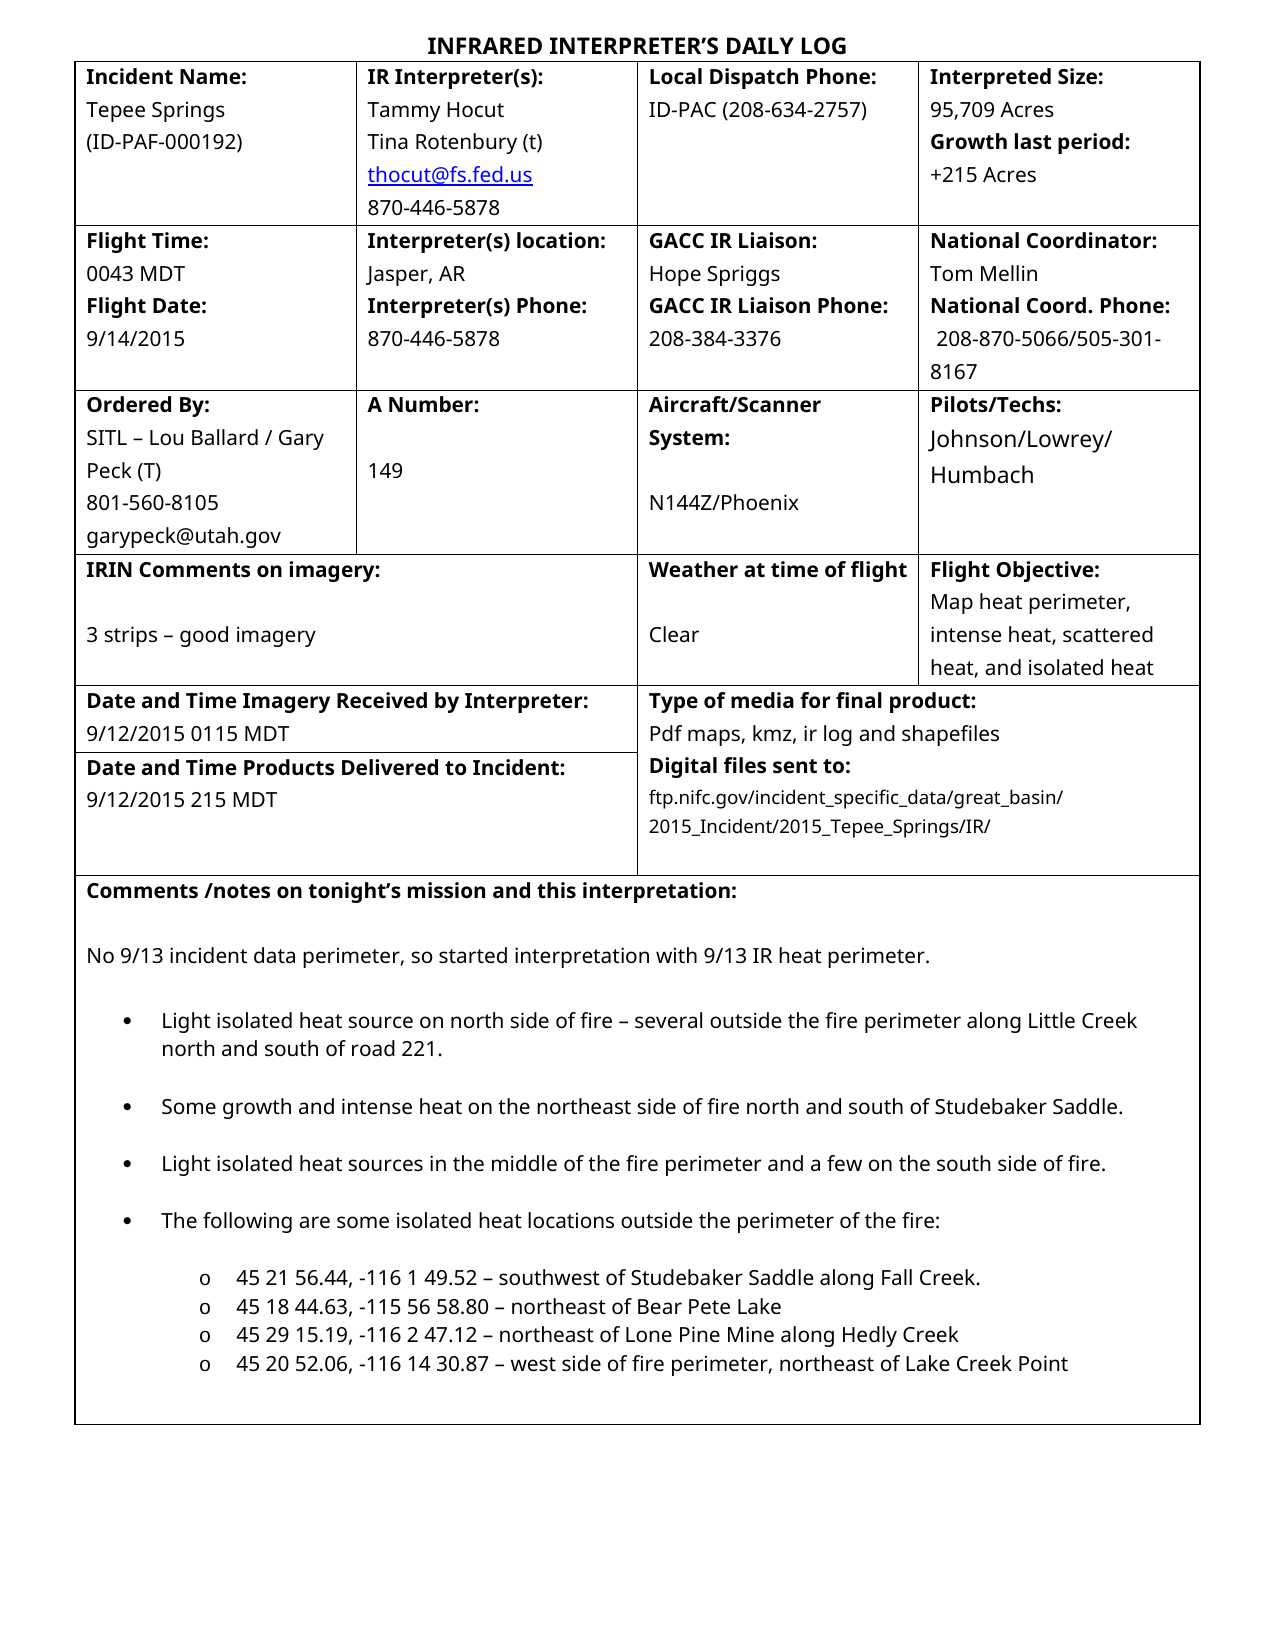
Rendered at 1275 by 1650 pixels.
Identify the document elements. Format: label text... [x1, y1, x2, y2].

table_cell Pilots/Techs: Johnson/Lowrey/Humbach [919, 391, 1199, 554]
table_cell Flight Objective: Map heat perimeter, intense heat, scattered heat, and isolated heat [919, 555, 1199, 685]
table_cell Interpreter(s) location: Jasper, AR Interpreter(s) Phone: 870-446-5878 [357, 226, 637, 389]
table_cell Date and Time Products Delivered to Incident: 9/12/2015 215 MDT [76, 753, 637, 875]
table_header Local Dispatch Phone: ID-PAC (208-634-2757) [638, 62, 918, 225]
table_cell GACC IR Liaison: Hope Spriggs GACC IR Liaison Phone: 208-384-3376 [638, 226, 918, 389]
table_cell Type of media for final product: Pdf maps, kmz, ir log and shapefiles Digital files sent to: ftp.nifc.gov/incident_specific_data/great_basin/2015_Incident/2015_Tepee_Springs/IR/ [638, 686, 1199, 875]
table_cell National Coordinator: Tom Mellin National Coord. Phone: 208-870-5066/505-301-8167 [919, 226, 1199, 389]
table_cell Flight Time: 0043 MDT Flight Date: 9/14/2015 [76, 226, 356, 389]
table_cell Comments /notes on tonight’s mission and this interpretation: No 9/13 incident data perimeter, so started interpretation with 9/13 IR heat perimeter. Light isolated heat source on north side of fire – several outside the fire perimeter along Little Creek north and south of road 221. Some growth and intense heat on the northeast side of fire north and south of Studebaker Saddle. Light isolated heat sources in the middle of the fire perimeter and a few on the south side of fire. The following are some isolated heat locations outside the perimeter of the fire: 45 21 56.44, -116 1 49.52 – southwest of Studebaker Saddle along Fall Creek. 45 18 44.63, -115 56 58.80 – northeast of Bear Pete Lake 45 29 15.19, -116 2 47.12 – northeast of Lone Pine Mine along Hedly Creek 45 20 52.06, -116 14 30.87 – west side of fire perimeter, northeast of Lake Creek Point [76, 876, 1199, 1424]
table_header Incident Name: Tepee Springs (ID-PAF-000192) [76, 62, 356, 225]
table_header IR Interpreter(s): Tammy Hocut Tina Rotenbury (t) thocut@fs.fed.us 870-446-5878 [357, 62, 637, 225]
table_cell Ordered By: SITL – Lou Ballard / Gary Peck (T) 801-560-8105 garypeck@utah.gov [76, 391, 356, 554]
table_cell IRIN Comments on imagery: 3 strips – good imagery [76, 555, 637, 685]
table_cell A Number: 149 [357, 391, 637, 554]
table_cell Date and Time Imagery Received by Interpreter: 9/12/2015 0115 MDT [76, 686, 637, 752]
table_cell Weather at time of flight Clear [638, 555, 918, 685]
table_header Interpreted Size: 95,709 Acres Growth last period: +215 Acres [919, 62, 1199, 225]
table_cell Aircraft/Scanner System: N144Z/Phoenix [638, 391, 918, 554]
